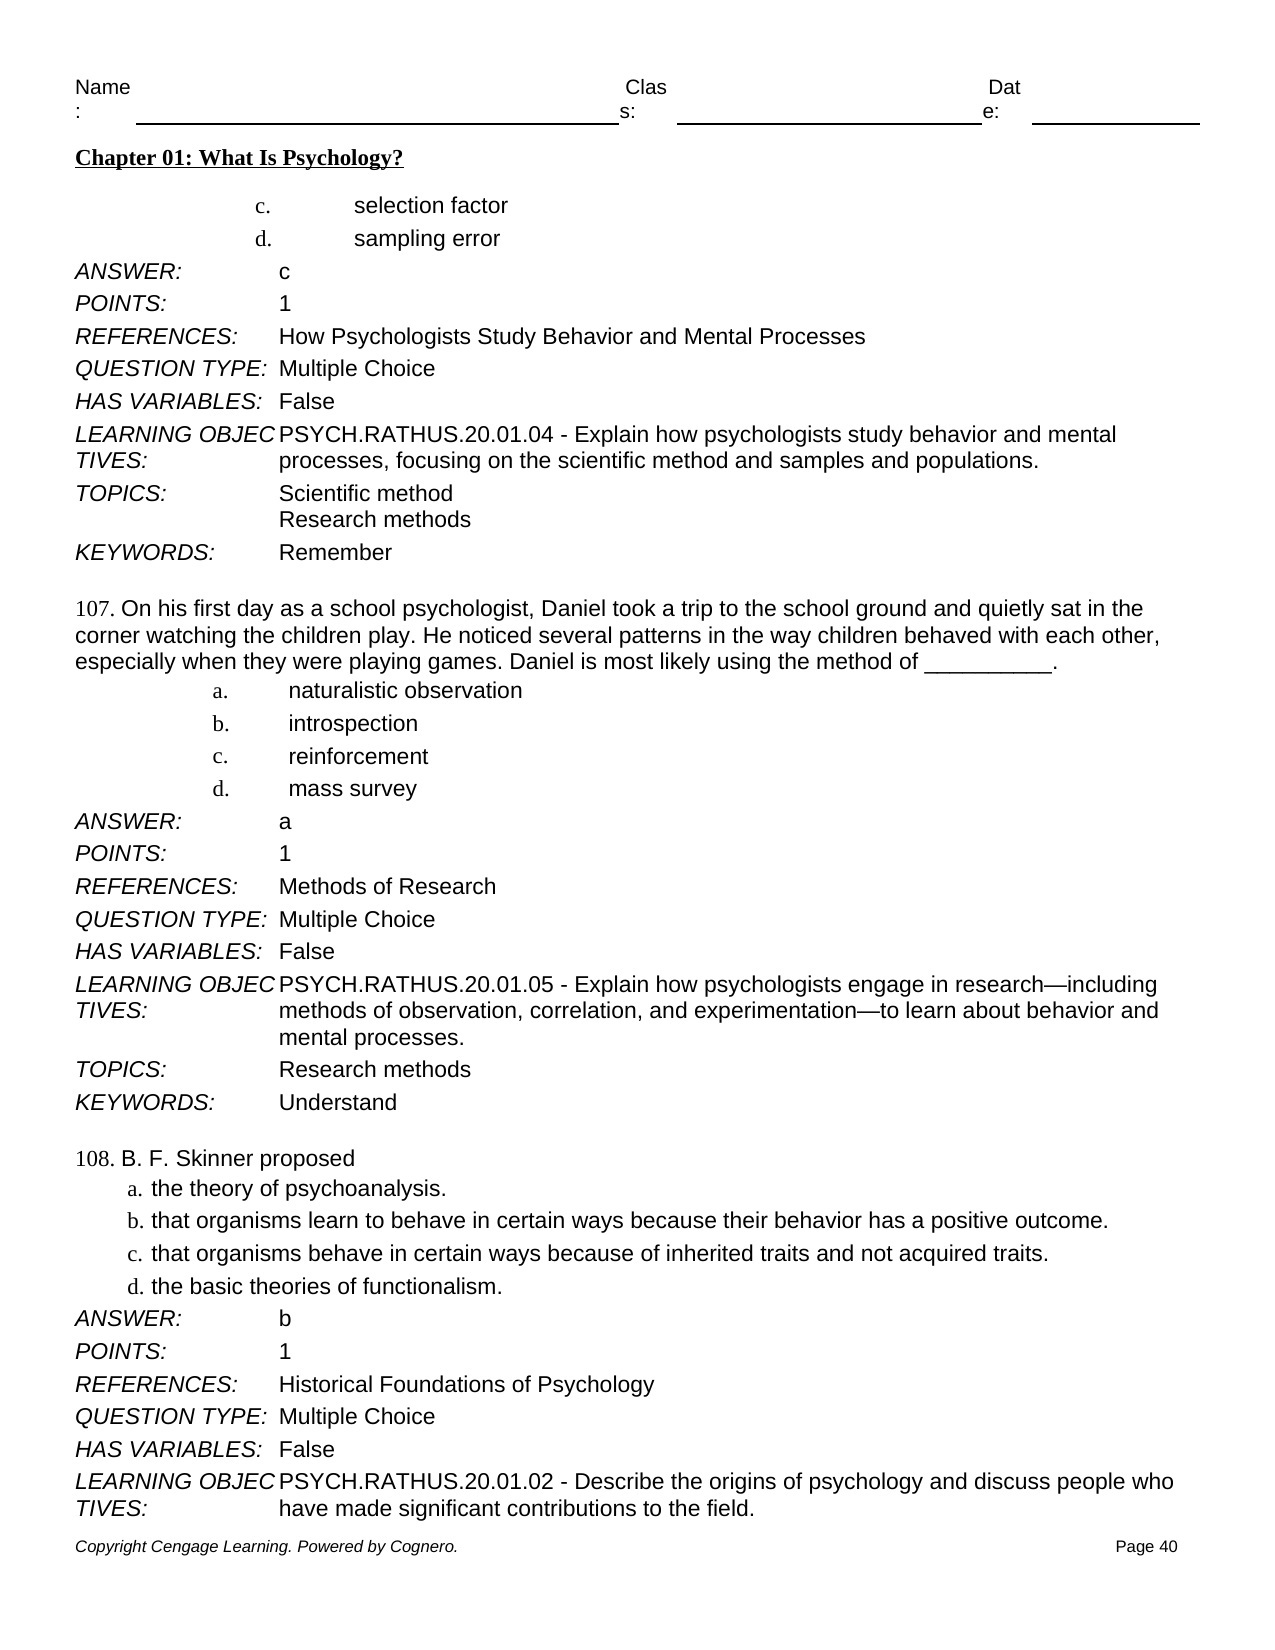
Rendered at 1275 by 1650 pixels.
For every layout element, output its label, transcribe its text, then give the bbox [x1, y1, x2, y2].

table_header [75, 1145, 1200, 1524]
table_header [75, 189, 1200, 568]
table_header 107. On his first day as a school psychologist, Daniel took a trip to the school ground and quietly sat in the corner watching the children play. He noticed several patterns in the way children behaved with each other, especially when they were playing games. Daniel is most likely using the method of __________. [75, 595, 1200, 1118]
